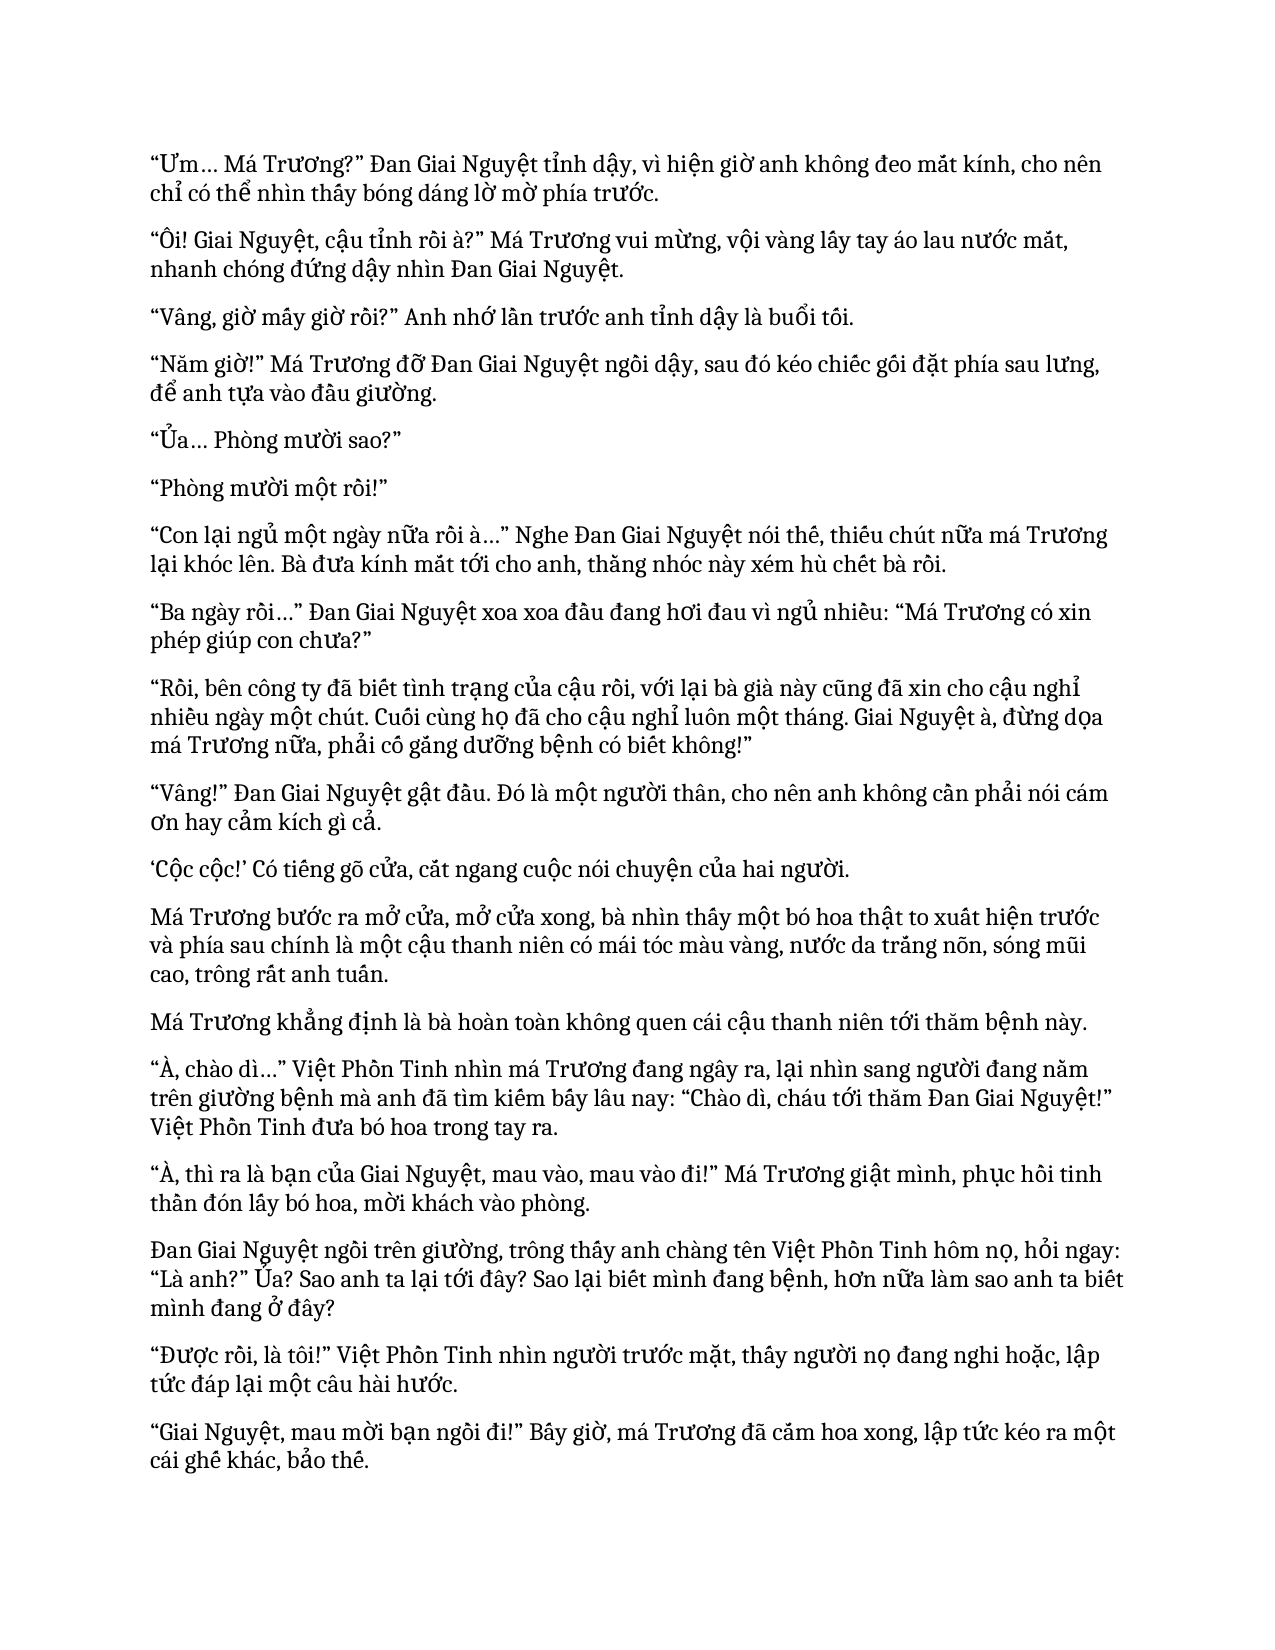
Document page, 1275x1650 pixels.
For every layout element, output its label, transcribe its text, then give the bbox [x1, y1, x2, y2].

text “Ba ngày rồi…” Đan Giai Nguyệt xoa xoa đầu đang hơi đau vì ngủ nhiều: “Má Trương có xin phép giúp con chưa?” [150, 597, 1125, 655]
text ‘Cộc cộc!’ Có tiếng gõ cửa, cắt ngang cuộc nói chuyện của hai người. [150, 855, 1125, 884]
text “Con lại ngủ một ngày nữa rồi à…” Nghe Đan Giai Nguyệt nói thế, thiếu chút nữa má Trương lại khóc lên. Bà đưa kính mắt tới cho anh, thằng nhóc này xém hù chết bà rồi. [150, 521, 1125, 579]
text “À, chào dì…” Việt Phồn Tinh nhìn má Trương đang ngây ra, lại nhìn sang người đang nằm trên giường bệnh mà anh đã tìm kiếm bấy lâu nay: “Chào dì, cháu tới thăm Đan Giai Nguyệt!” Việt Phồn Tinh đưa bó hoa trong tay ra. [150, 1055, 1125, 1141]
text “Rồi, bên công ty đã biết tình trạng của cậu rồi, với lại bà già này cũng đã xin cho cậu nghỉ nhiều ngày một chút. Cuối cùng họ đã cho cậu nghỉ luôn một tháng. Giai Nguyệt à, đừng dọa má Trương nữa, phải cố gắng dưỡng bệnh có biết không!” [150, 674, 1125, 760]
text “Ôi! Giai Nguyệt, cậu tỉnh rồi à?” Má Trương vui mừng, vội vàng lấy tay áo lau nước mắt, nhanh chóng đứng dậy nhìn Đan Giai Nguyệt. [150, 226, 1125, 284]
text “Phòng mười một rồi!” [150, 474, 1125, 502]
text “Giai Nguyệt, mau mời bạn ngồi đi!” Bấy giờ, má Trương đã cắm hoa xong, lập tức kéo ra một cái ghế khác, bảo thế. [150, 1417, 1125, 1475]
text “Ủa… Phòng mười sao?” [150, 426, 1125, 455]
text “Được rồi, là tôi!” Việt Phồn Tinh nhìn người trước mặt, thấy người nọ đang nghi hoặc, lập tức đáp lại một câu hài hước. [150, 1341, 1125, 1399]
text Đan Giai Nguyệt ngồi trên giường, trông thấy anh chàng tên Việt Phồn Tinh hôm nọ, hỏi ngay: “Là anh?” Ủa? Sao anh ta lại tới đây? Sao lại biết mình đang bệnh, hơn nữa làm sao anh ta biết mình đang ở đây? [150, 1236, 1125, 1322]
text “Năm giờ!” Má Trương đỡ Đan Giai Nguyệt ngồi dậy, sau đó kéo chiếc gối đặt phía sau lưng, để anh tựa vào đầu giường. [150, 350, 1125, 407]
text “Vâng!” Đan Giai Nguyệt gật đầu. Đó là một người thân, cho nên anh không cần phải nói cám ơn hay cảm kích gì cả. [150, 779, 1125, 836]
text “Ưm… Má Trương?” Đan Giai Nguyệt tỉnh dậy, vì hiện giờ anh không đeo mắt kính, cho nên chỉ có thể nhìn thấy bóng dáng lờ mờ phía trước. [150, 150, 1125, 207]
text Má Trương bước ra mở cửa, mở cửa xong, bà nhìn thấy một bó hoa thật to xuất hiện trước và phía sau chính là một cậu thanh niên có mái tóc màu vàng, nước da trắng nõn, sóng mũi cao, trông rất anh tuấn. [150, 902, 1125, 989]
text “À, thì ra là bạn của Giai Nguyệt, mau vào, mau vào đi!” Má Trương giật mình, phục hồi tinh thần đón lấy bó hoa, mời khách vào phòng. [150, 1160, 1125, 1217]
text Má Trương khẳng định là bà hoàn toàn không quen cái cậu thanh niên tới thăm bệnh này. [150, 1007, 1125, 1036]
text “Vâng, giờ mấy giờ rồi?” Anh nhớ lần trước anh tỉnh dậy là buổi tối. [150, 302, 1125, 331]
